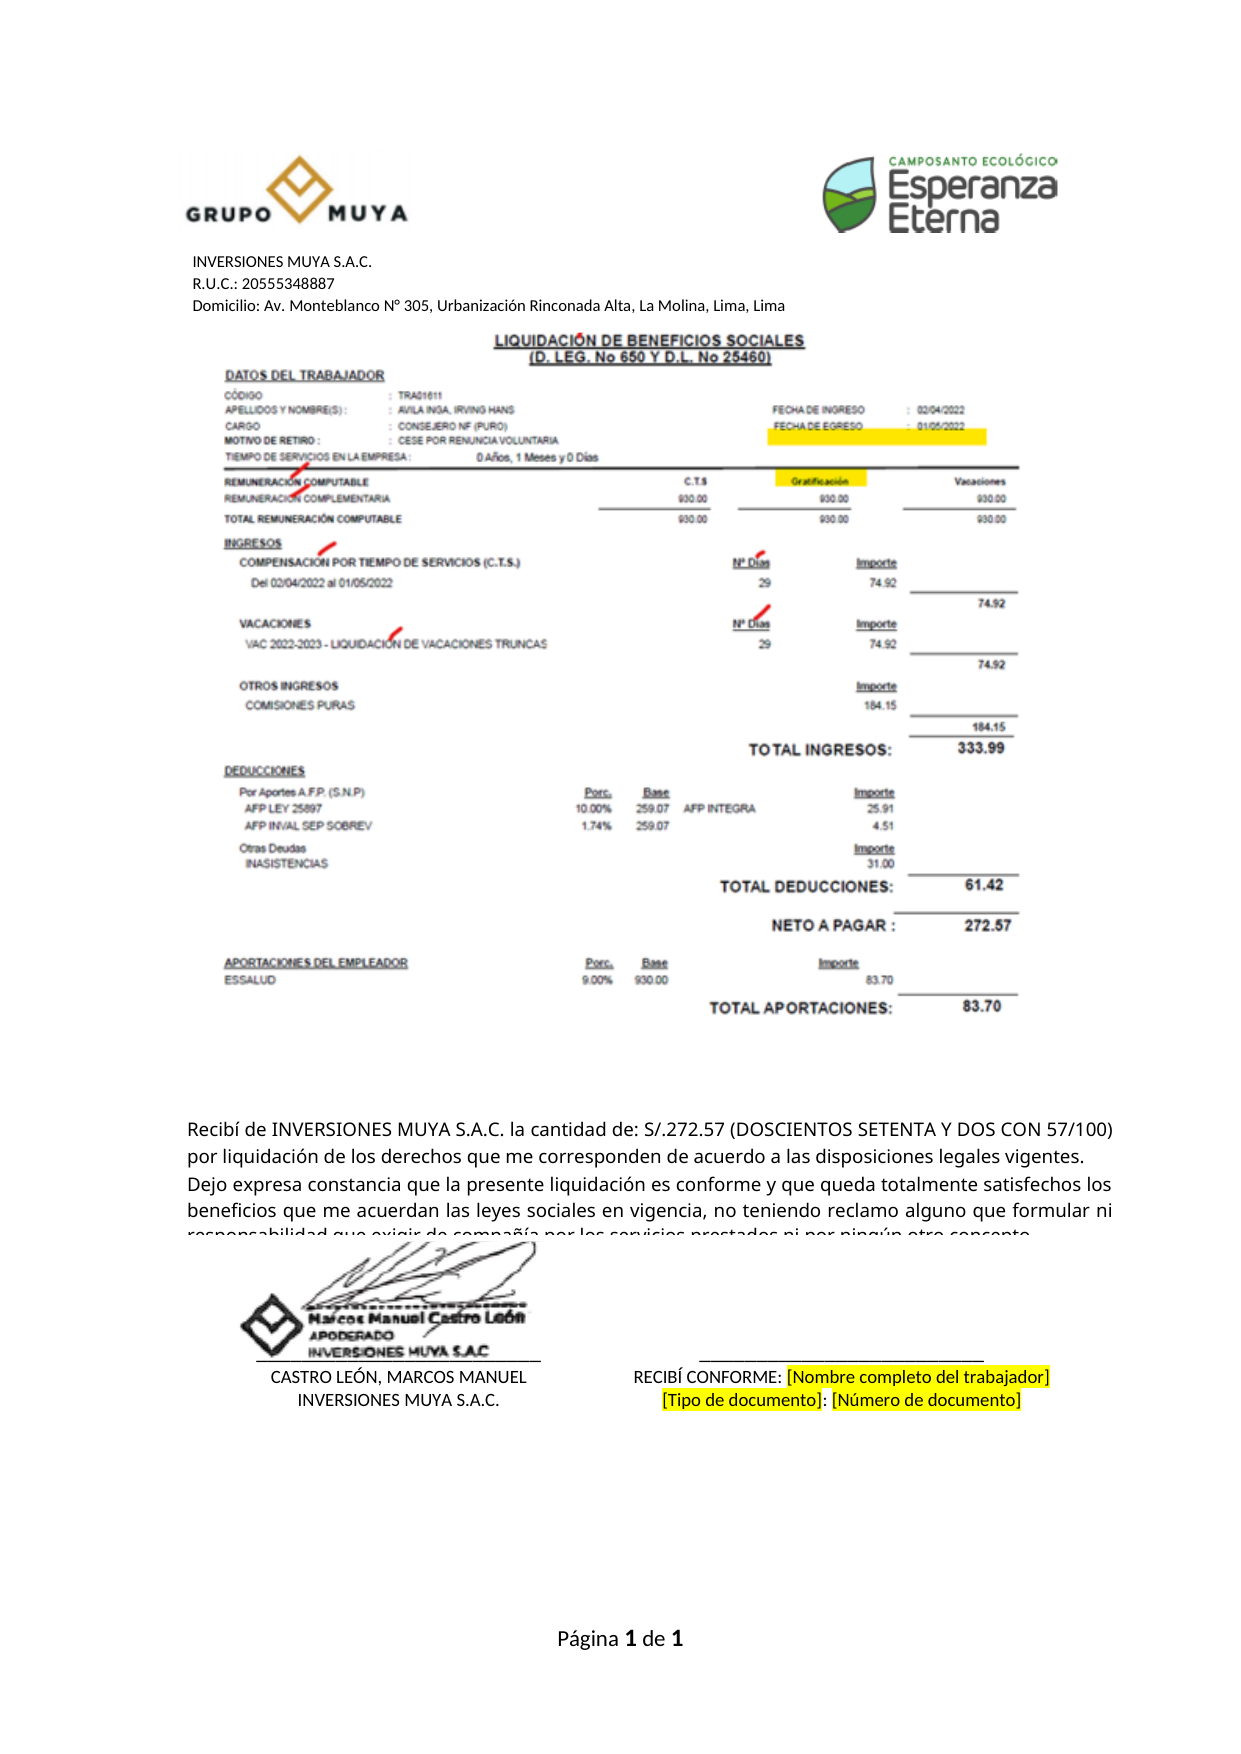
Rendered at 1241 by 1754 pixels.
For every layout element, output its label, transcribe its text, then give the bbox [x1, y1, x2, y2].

picture [819, 147, 1060, 232]
picture [225, 1242, 548, 1337]
table_header _________________________ Castro León, Marcos Manuel Inversiones Muya S.A.C. [177, 1337, 620, 1411]
table_header _________________________ RECIBÍ CONFORME: [Nombre completo del trabajador] [Tipo de documento]: [Número de documento] [620, 1337, 1063, 1411]
picture [177, 147, 412, 228]
picture [187, 333, 1062, 1040]
